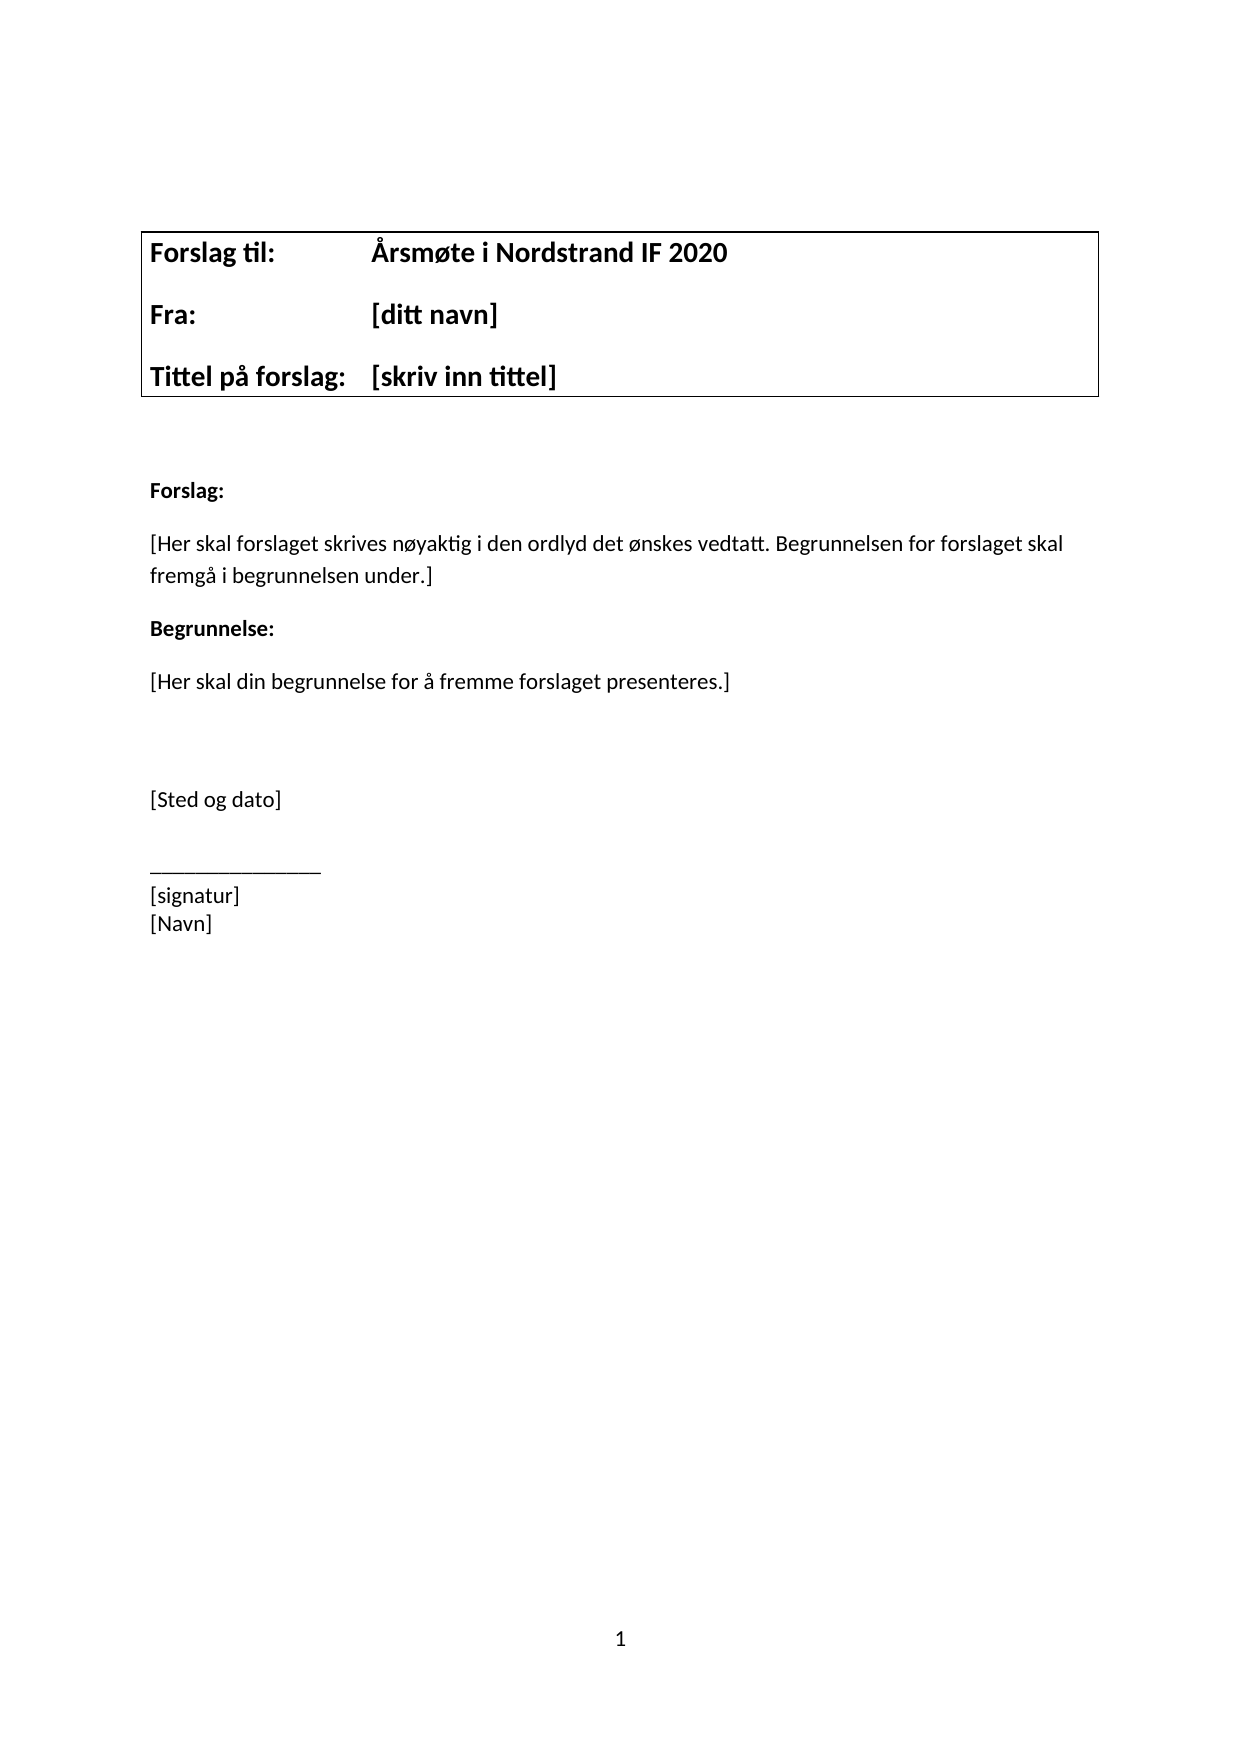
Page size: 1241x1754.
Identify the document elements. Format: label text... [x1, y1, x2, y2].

text [signatur] [150, 881, 1090, 909]
text Fra: [ditt navn] [142, 293, 1098, 332]
text Tittel på forslag: [skriv inn tittel] [142, 355, 1098, 396]
text [Sted og dato] [150, 785, 1090, 813]
text Begrunnelse: [150, 614, 1090, 642]
text [Navn] [150, 909, 1090, 937]
text [Her skal forslaget skrives nøyaktig i den ordlyd det ønskes vedtatt. Begrunnelsen for forslaget skal fremgå i begrunnelsen under.] [150, 529, 1090, 589]
text Forslag: [150, 476, 1090, 504]
text [Her skal din begrunnelse for å fremme forslaget presenteres.] [150, 667, 1090, 695]
text Forslag til: Årsmøte i Nordstrand IF 2020 [142, 233, 1098, 270]
text _______________ [150, 849, 1090, 877]
